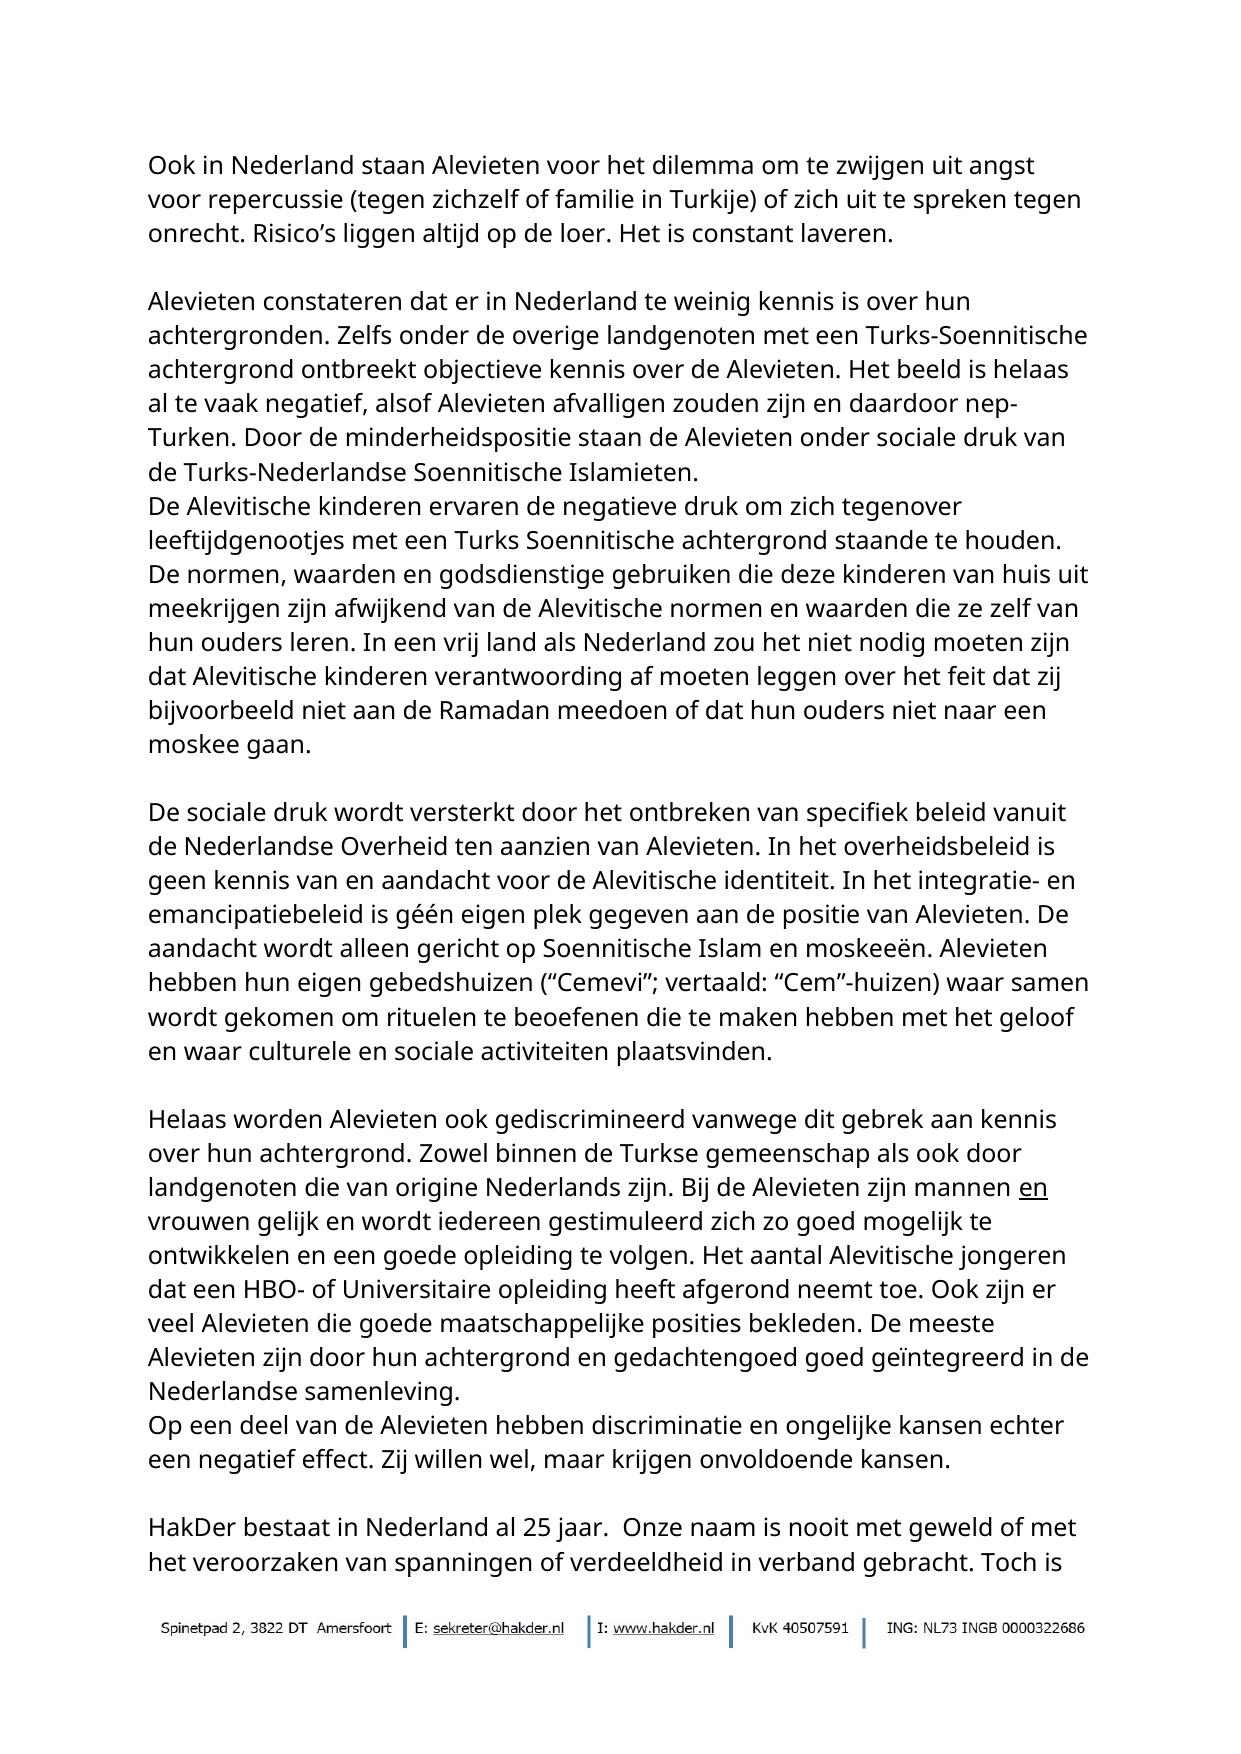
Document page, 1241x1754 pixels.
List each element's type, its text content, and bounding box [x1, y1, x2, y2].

text Alevieten constateren dat er in Nederland te weinig kennis is over hun achtergronden. Zelfs onder de overige landgenoten met een Turks-Soennitische achtergrond ontbreekt objectieve kennis over de Alevieten. Het beeld is helaas al te vaak negatief, alsof Alevieten afvalligen zouden zijn en daardoor nep-Turken. Door de minderheidspositie staan de Alevieten onder sociale druk van de Turks-Nederlandse Soennitische Islamieten. [148, 284, 1093, 488]
text De Alevitische kinderen ervaren de negatieve druk om zich tegenover leeftijdgenootjes met een Turks Soennitische achtergrond staande te houden. De normen, waarden en godsdienstige gebruiken die deze kinderen van huis uit meekrijgen zijn afwijkend van de Alevitische normen en waarden die ze zelf van hun ouders leren. In een vrij land als Nederland zou het niet nodig moeten zijn dat Alevitische kinderen verantwoording af moeten leggen over het feit dat zij bijvoorbeeld niet aan de Ramadan meedoen of dat hun ouders niet naar een moskee gaan. [148, 488, 1093, 761]
text Ook in Nederland staan Alevieten voor het dilemma om te zwijgen uit angst voor repercussie (tegen zichzelf of familie in Turkije) of zich uit te spreken tegen onrecht. Risico’s liggen altijd op de loer. Het is constant laveren. [148, 148, 1093, 250]
text De sociale druk wordt versterkt door het ontbreken van specifiek beleid vanuit de Nederlandse Overheid ten aanzien van Alevieten. In het overheidsbeleid is geen kennis van en aandacht voor de Alevitische identiteit. In het integratie- en emancipatiebeleid is géén eigen plek gegeven aan de positie van Alevieten. De aandacht wordt alleen gericht op Soennitische Islam en moskeeën. Alevieten hebben hun eigen gebedshuizen (“Cemevi”; vertaald: “Cem”-huizen) waar samen wordt gekomen om rituelen te beoefenen die te maken hebben met het geloof en waar culturele en sociale activiteiten plaatsvinden. [148, 795, 1093, 1067]
picture [147, 1609, 1093, 1653]
text Op een deel van de Alevieten hebben discriminatie en ongelijke kansen echter een negatief effect. Zij willen wel, maar krijgen onvoldoende kansen. [148, 1408, 1093, 1476]
text Helaas worden Alevieten ook gediscrimineerd vanwege dit gebrek aan kennis over hun achtergrond. Zowel binnen de Turkse gemeenschap als ook door landgenoten die van origine Nederlands zijn. Bij de Alevieten zijn mannen en vrouwen gelijk en wordt iedereen gestimuleerd zich zo goed mogelijk te ontwikkelen en een goede opleiding te volgen. Het aantal Alevitische jongeren dat een HBO- of Universitaire opleiding heeft afgerond neemt toe. Ook zijn er veel Alevieten die goede maatschappelijke posities bekleden. De meeste Alevieten zijn door hun achtergrond en gedachtengoed goed geïntegreerd in de Nederlandse samenleving. [148, 1101, 1093, 1408]
